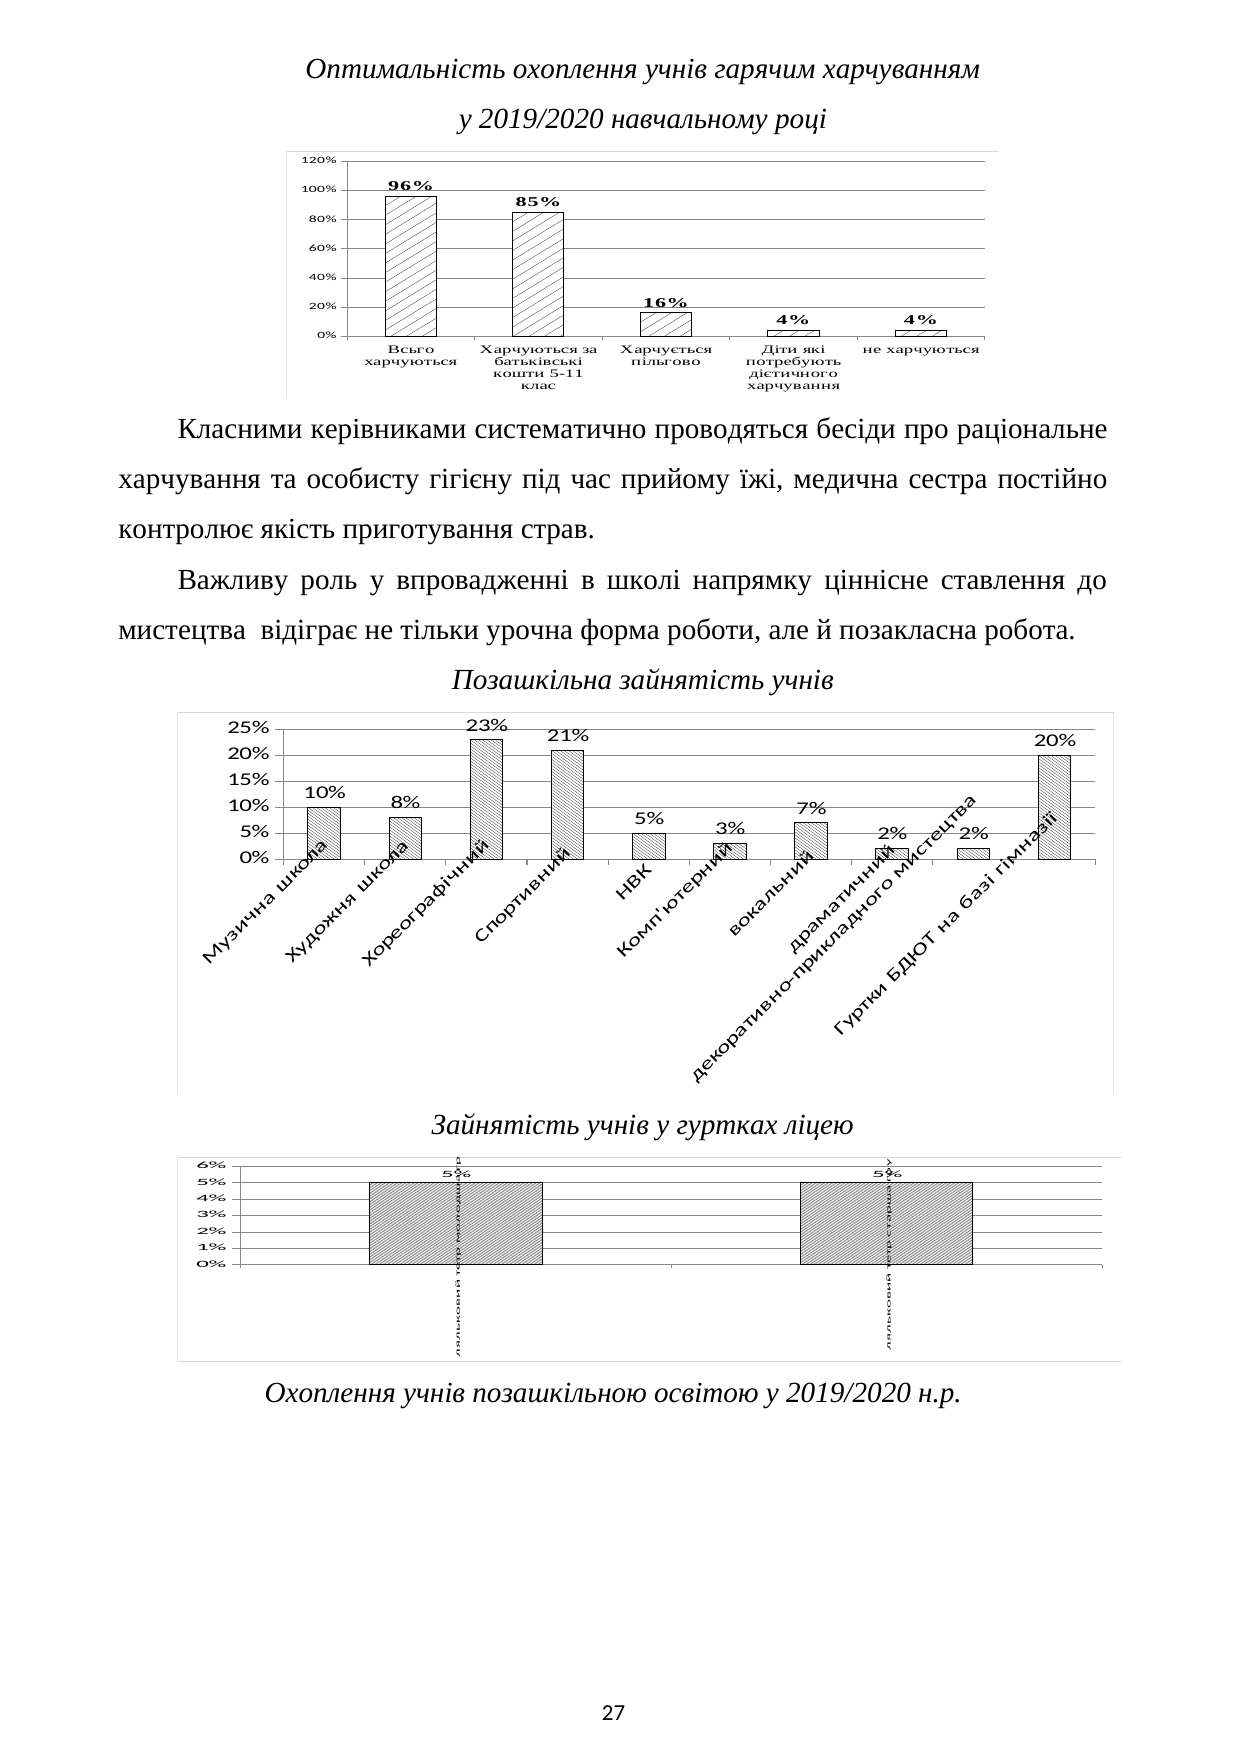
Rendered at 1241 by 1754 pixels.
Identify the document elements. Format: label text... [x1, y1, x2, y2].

text Важливу роль у впровадженні в школі напрямку ціннісне ставлення до мистецтва відіграє не тільки урочна форма роботи, але й позакласна робота. [118, 562, 1108, 646]
text у 2019/2020 навчальному році [118, 101, 1108, 135]
text Класними керівниками систематично проводяться бесіди про раціональне харчування та особисту гігієну під час прийому їжі, медична сестра постійно контролює якість приготування страв. [118, 411, 1108, 545]
text Зайнятість учнів у гуртках ліцею [118, 1107, 1108, 1141]
text Позашкільна зайнятість учнів [118, 662, 1108, 696]
text Охоплення учнів позашкільною освітою у 2019/2020 н.р. [118, 1375, 1108, 1409]
text Оптимальність охоплення учнів гарячим харчуванням [118, 51, 1108, 84]
